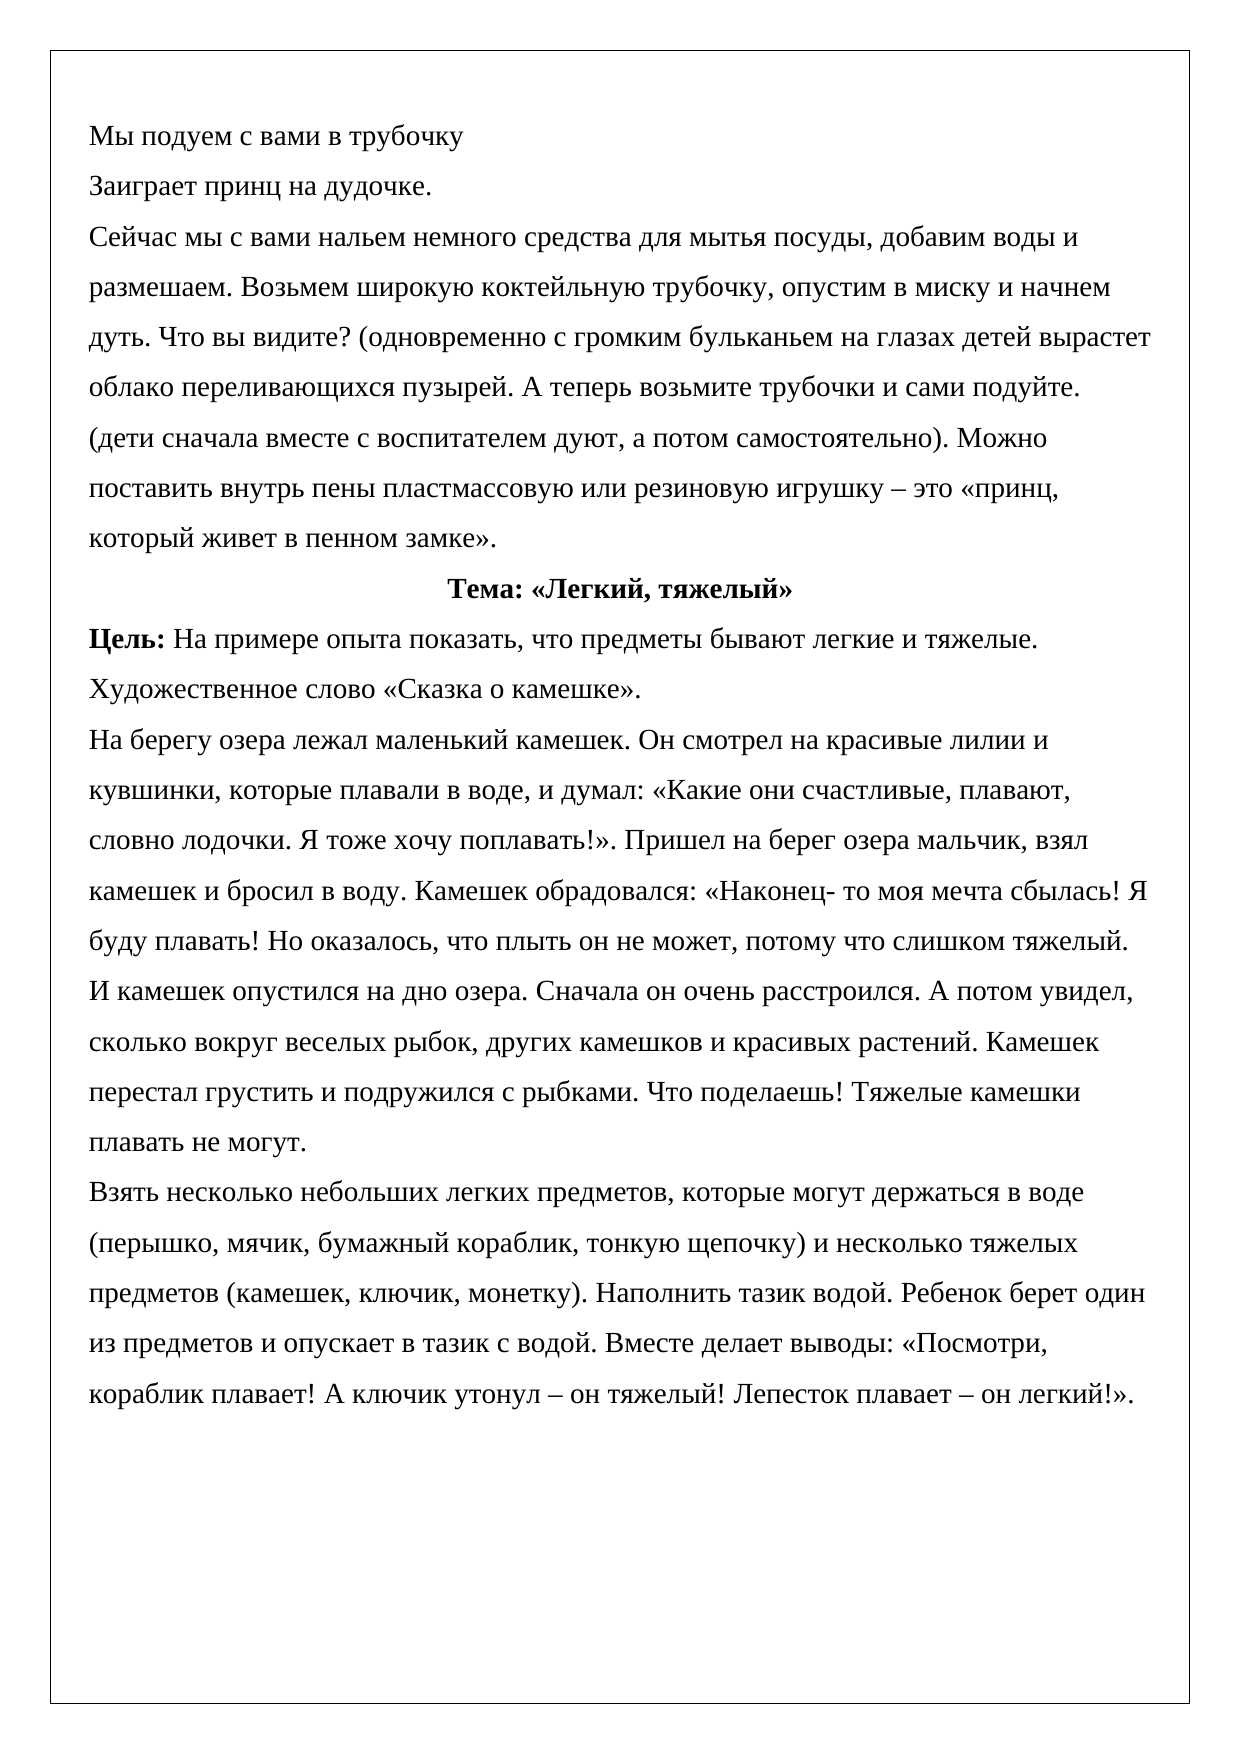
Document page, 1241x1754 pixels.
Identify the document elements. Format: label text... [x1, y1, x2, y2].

text Заиграет принц на дудочке. [88, 168, 1152, 202]
text Тема: «Легкий, тяжелый» [88, 571, 1152, 604]
text Взять несколько небольших легких предметов, которые могут держаться в воде (перышко, мячик, бумажный кораблик, тонкую щепочку) и несколько тяжелых предметов (камешек, ключик, монетку). Наполнить тазик водой. Ребенок берет один из предметов и опускает в тазик с водой. Вместе делает выводы: «Посмотри, кораблик плавает! А ключик утонул – он тяжелый! Лепесток плавает – он легкий!». [88, 1174, 1152, 1409]
text Мы подуем с вами в трубочку [88, 118, 1152, 152]
text Художественное слово «Сказка о камешке». [88, 671, 1152, 705]
text Цель: На примере опыта показать, что предметы бывают легкие и тяжелые. [88, 621, 1152, 655]
text На берегу озера лежал маленький камешек. Он смотрел на красивые лилии и кувшинки, которые плавали в воде, и думал: «Какие они счастливые, плавают, словно лодочки. Я тоже хочу поплавать!». Пришел на берег озера мальчик, взял камешек и бросил в воду. Камешек обрадовался: «Наконец- то моя мечта сбылась! Я буду плавать! Но оказалось, что плыть он не может, потому что слишком тяжелый. И камешек опустился на дно озера. Сначала он очень расстроился. А потом увидел, сколько вокруг веселых рыбок, других камешков и красивых растений. Камешек перестал грустить и подружился с рыбками. Что поделаешь! Тяжелые камешки плавать не могут. [88, 722, 1152, 1158]
text Сейчас мы с вами нальем немного средства для мытья посуды, добавим воды и размешаем. Возьмем широкую коктейльную трубочку, опустим в миску и начнем дуть. Что вы видите? (одновременно с громким бульканьем на глазах детей вырастет облако переливающихся пузырей. А теперь возьмите трубочки и сами подуйте. (дети сначала вместе с воспитателем дуют, а потом самостоятельно). Можно поставить внутрь пены пластмассовую или резиновую игрушку – это «принц, который живет в пенном замке». [88, 219, 1152, 554]
